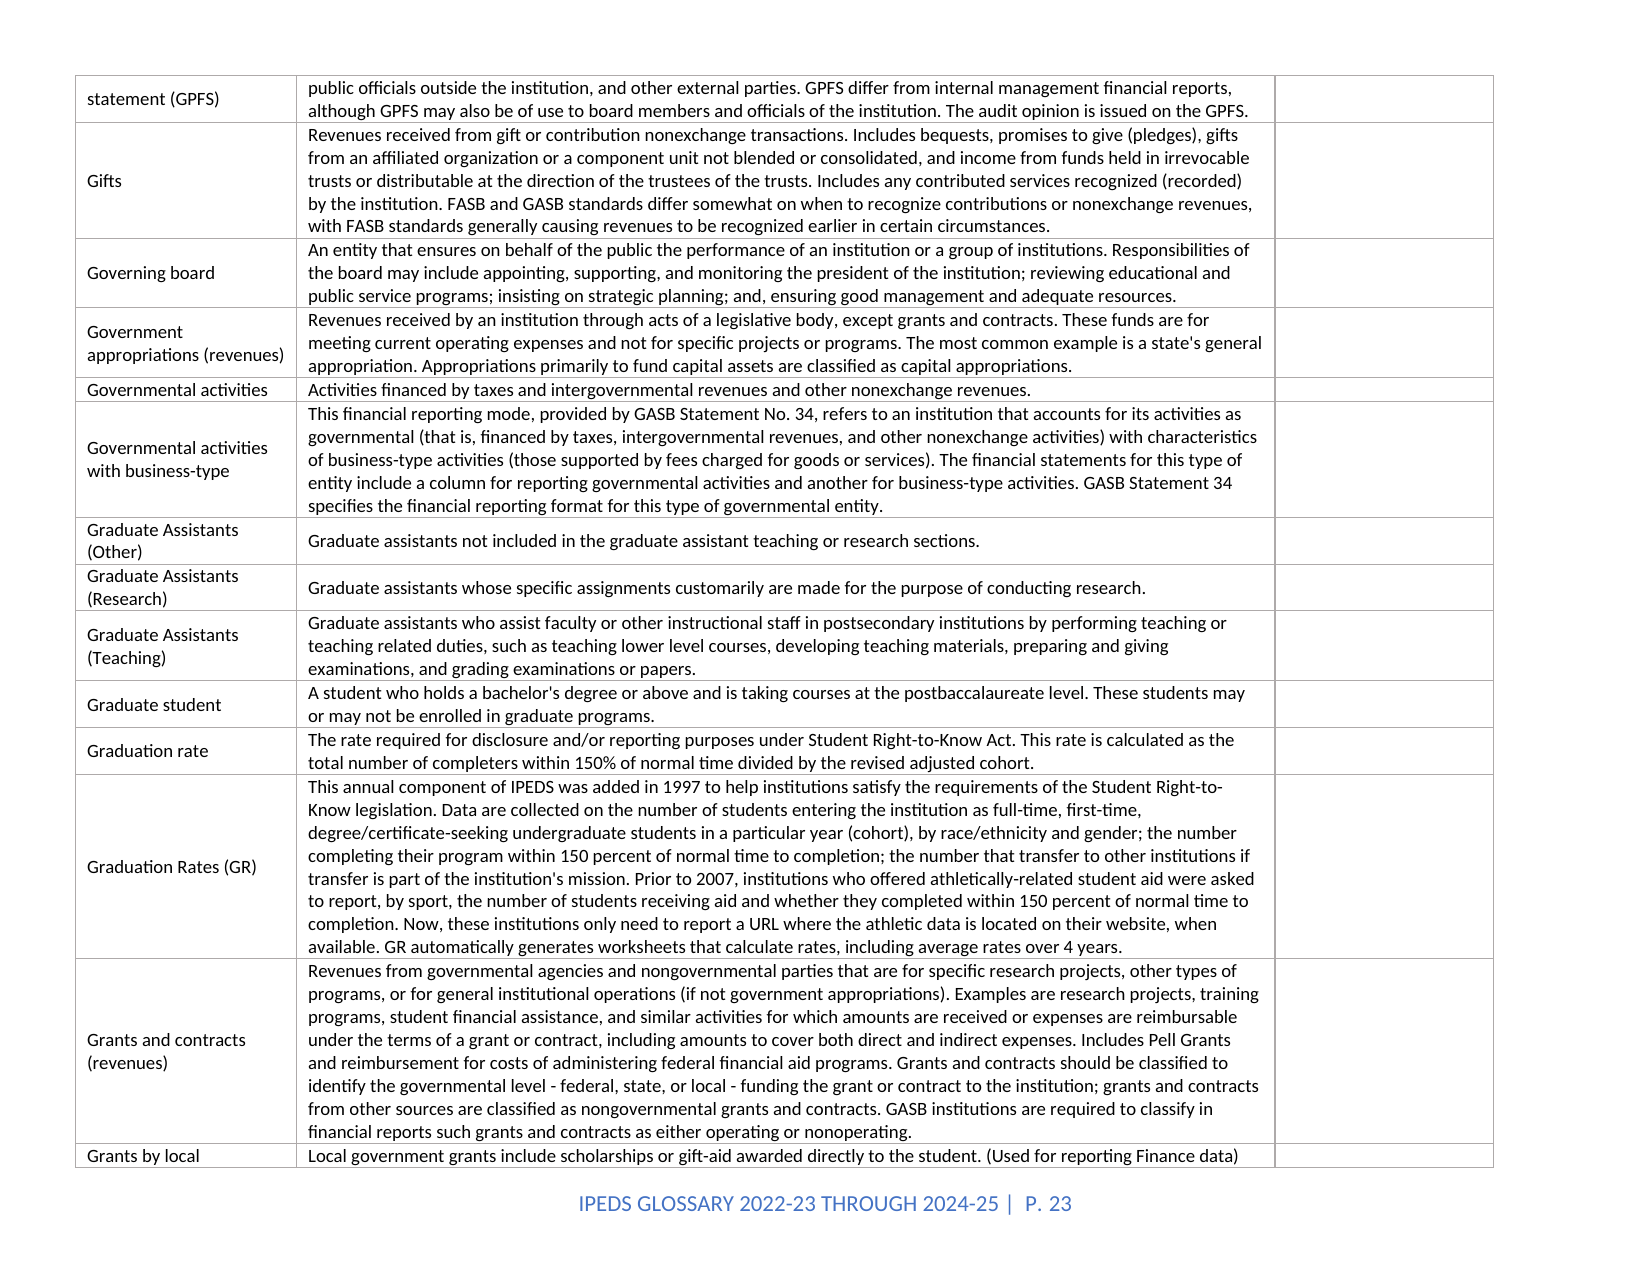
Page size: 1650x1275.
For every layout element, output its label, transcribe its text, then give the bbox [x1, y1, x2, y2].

table_cell [1276, 518, 1493, 563]
table_cell [1276, 728, 1493, 774]
table_cell [1276, 681, 1493, 727]
table_cell [1276, 775, 1493, 958]
table_cell Revenues received from gift or contribution nonexchange transactions. Includes bequests, promises to give (pledges), gifts from an affiliated organization or a component unit not blended or consolidated, and income from funds held in irrevocable trusts or distributable at the direction of the trustees of the trusts. Includes any contributed services recognized (recorded) by the institution. FASB and GASB standards differ somewhat on when to recognize contributions or nonexchange revenues, with FASB standards generally causing revenues to be recognized earlier in certain circumstances. [297, 123, 1274, 237]
table_cell [1276, 76, 1493, 122]
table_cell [297, 76, 1274, 122]
table_cell This annual component of IPEDS was added in 1997 to help institutions satisfy the requirements of the Student Right-to-Know legislation. Data are collected on the number of students entering the institution as full-time, first-time, degree/certificate-seeking undergraduate students in a particular year (cohort), by race/ethnicity and gender; the number completing their program within 150 percent of normal time to completion; the number that transfer to other institutions if transfer is part of the institution's mission. Prior to 2007, institutions who offered athletically-related student aid were asked to report, by sport, the number of students receiving aid and whether they completed within 150 percent of normal time to completion. Now, these institutions only need to report a URL where the athletic data is located on their website, when available. GR automatically generates worksheets that calculate rates, including average rates over 4 years. [297, 775, 1274, 958]
table_cell This financial reporting mode, provided by GASB Statement No. 34, refers to an institution that accounts for its activities as governmental (that is, financed by taxes, intergovernmental revenues, and other nonexchange activities) with characteristics of business-type activities (those supported by fees charged for goods or services). The financial statements for this type of entity include a column for reporting governmental activities and another for business-type activities. GASB Statement 34 specifies the financial reporting format for this type of governmental entity. [297, 402, 1274, 517]
table_cell [1276, 611, 1493, 680]
table_cell A student who holds a bachelor's degree or above and is taking courses at the postbaccalaureate level. These students may or may not be enrolled in graduate programs. [297, 681, 1274, 727]
table_cell Government appropriations (revenues) [76, 308, 296, 377]
table_cell Graduate student [76, 681, 296, 727]
table_cell [1276, 402, 1493, 517]
table_cell Graduation rate [76, 728, 296, 774]
table_cell Governmental activities with business-type [76, 402, 296, 517]
table_cell [1276, 959, 1493, 1143]
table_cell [297, 1144, 1274, 1167]
table_cell Governing board [76, 239, 296, 307]
table_cell Revenues from governmental agencies and nongovernmental parties that are for specific research projects, other types of programs, or for general institutional operations (if not government appropriations). Examples are research projects, training programs, student financial assistance, and similar activities for which amounts are received or expenses are reimbursable under the terms of a grant or contract, including amounts to cover both direct and indirect expenses. Includes Pell Grants and reimbursement for costs of administering federal financial aid programs. Grants and contracts should be classified to identify the governmental level - federal, state, or local - funding the grant or contract to the institution; grants and contracts from other sources are classified as nongovernmental grants and contracts. GASB institutions are required to classify in financial reports such grants and contracts as either operating or nonoperating. [297, 959, 1274, 1143]
table_cell An entity that ensures on behalf of the public the performance of an institution or a group of institutions. Responsibilities of the board may include appointing, supporting, and monitoring the president of the institution; reviewing educational and public service programs; insisting on strategic planning; and, ensuring good management and adequate resources. [297, 239, 1274, 307]
table_cell [1276, 378, 1493, 401]
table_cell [76, 76, 296, 122]
table_cell Grants and contracts (revenues) [76, 959, 296, 1143]
table_cell Graduate Assistants (Teaching) [76, 611, 296, 680]
table_cell Gifts [76, 123, 296, 237]
table_cell Graduate Assistants (Research) [76, 565, 296, 610]
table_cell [76, 1144, 296, 1167]
table_cell Graduate Assistants (Other) [76, 518, 296, 563]
table_cell [1276, 239, 1493, 307]
table_cell Graduation Rates (GR) [76, 775, 296, 958]
table_cell [1276, 308, 1493, 377]
table_cell The rate required for disclosure and/or reporting purposes under Student Right-to-Know Act. This rate is calculated as the total number of completers within 150% of normal time divided by the revised adjusted cohort. [297, 728, 1274, 774]
table_cell Graduate assistants whose specific assignments customarily are made for the purpose of conducting research. [297, 565, 1274, 610]
table_cell Revenues received by an institution through acts of a legislative body, except grants and contracts. These funds are for meeting current operating expenses and not for specific projects or programs. The most common example is a state's general appropriation. Appropriations primarily to fund capital assets are classified as capital appropriations. [297, 308, 1274, 377]
table_cell Governmental activities [76, 378, 296, 401]
table_cell [1276, 565, 1493, 610]
table_cell Graduate assistants not included in the graduate assistant teaching or research sections. [297, 518, 1274, 563]
table_cell [1276, 1144, 1493, 1167]
table_cell [1276, 123, 1493, 237]
table_cell Activities financed by taxes and intergovernmental revenues and other nonexchange revenues. [297, 378, 1274, 401]
table_cell Graduate assistants who assist faculty or other instructional staff in postsecondary institutions by performing teaching or teaching related duties, such as teaching lower level courses, developing teaching materials, preparing and giving examinations, and grading examinations or papers. [297, 611, 1274, 680]
